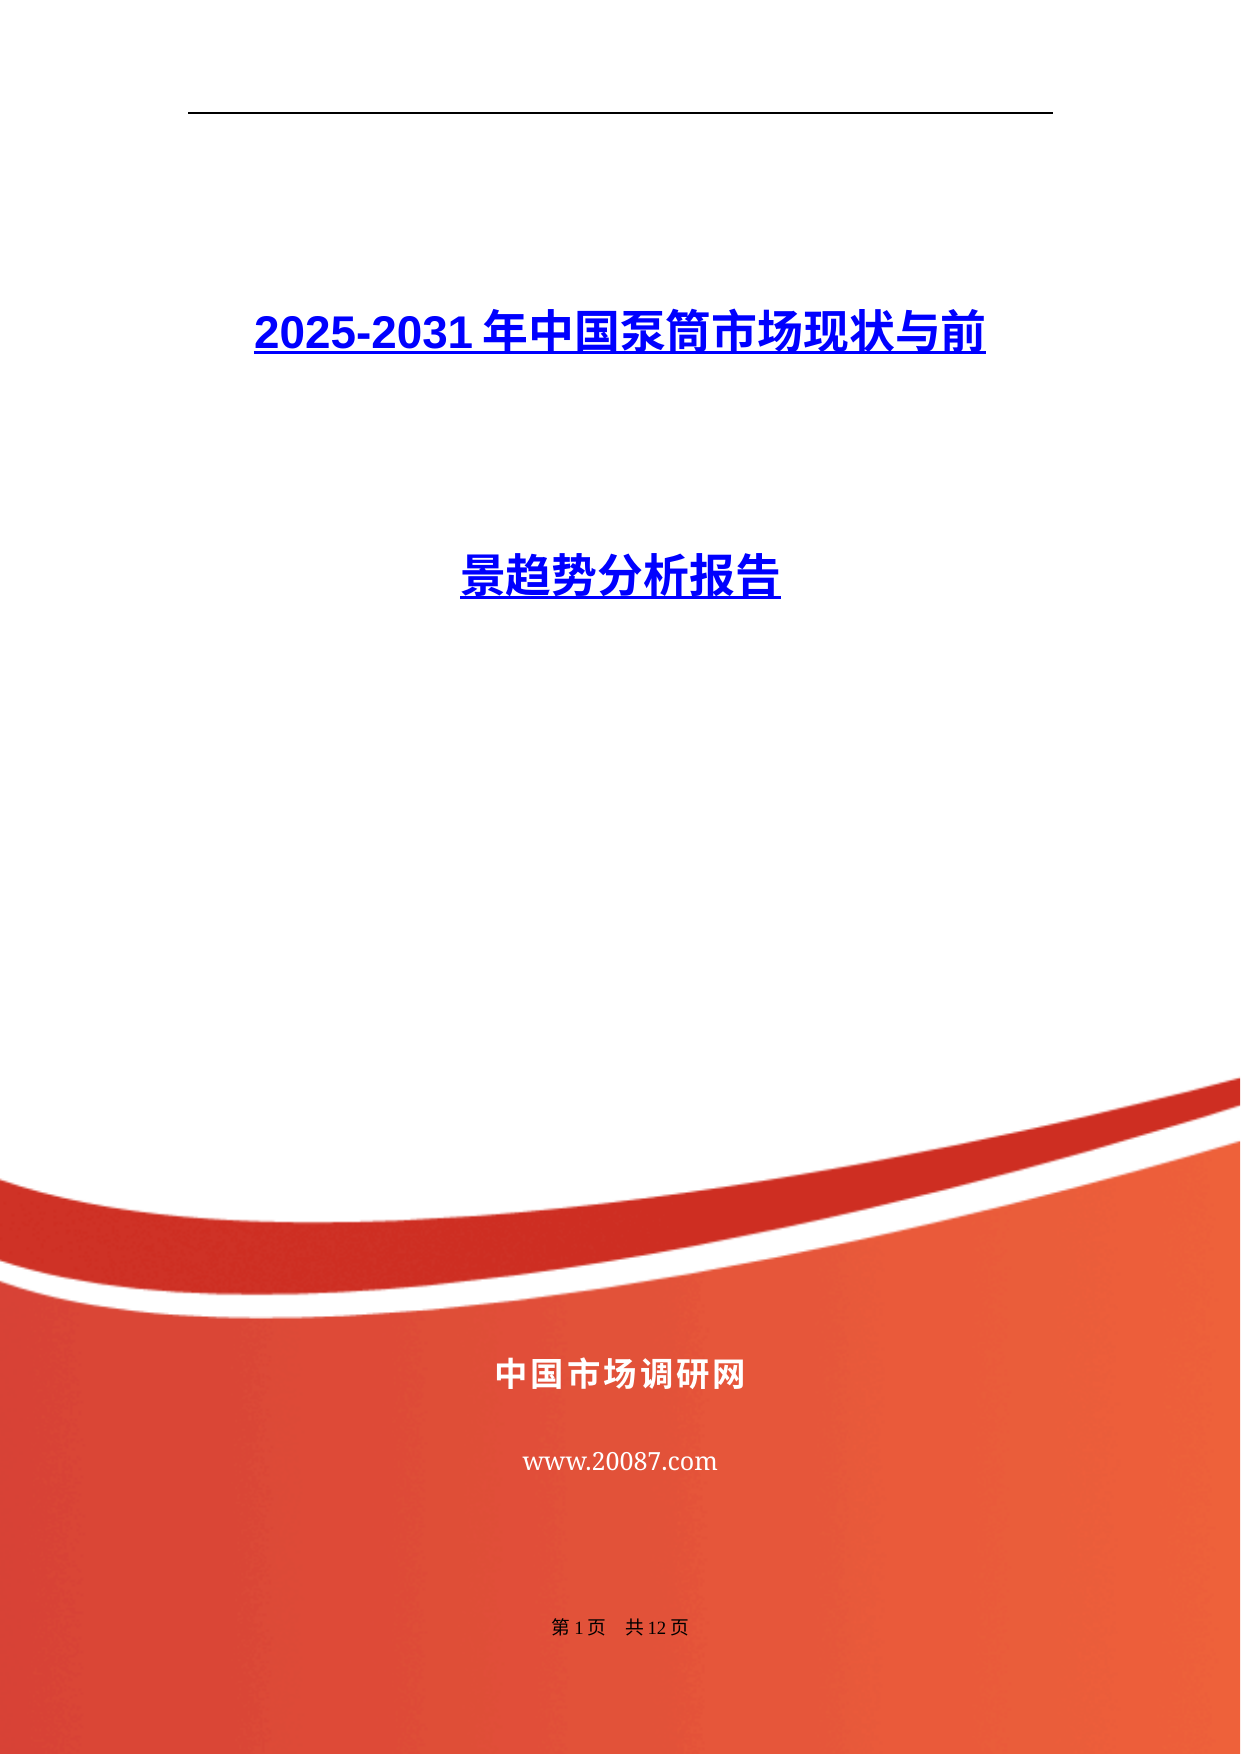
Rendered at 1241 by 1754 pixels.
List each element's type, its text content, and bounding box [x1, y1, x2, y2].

text www.20087.com [187, 1428, 1053, 1493]
subtitle 中国市场调研网 [187, 1339, 1053, 1404]
table_header 2025-2031年中国泵筒市场现状与前景趋势分析报告 [188, 207, 1053, 773]
picture [0, 1006, 1241, 1754]
